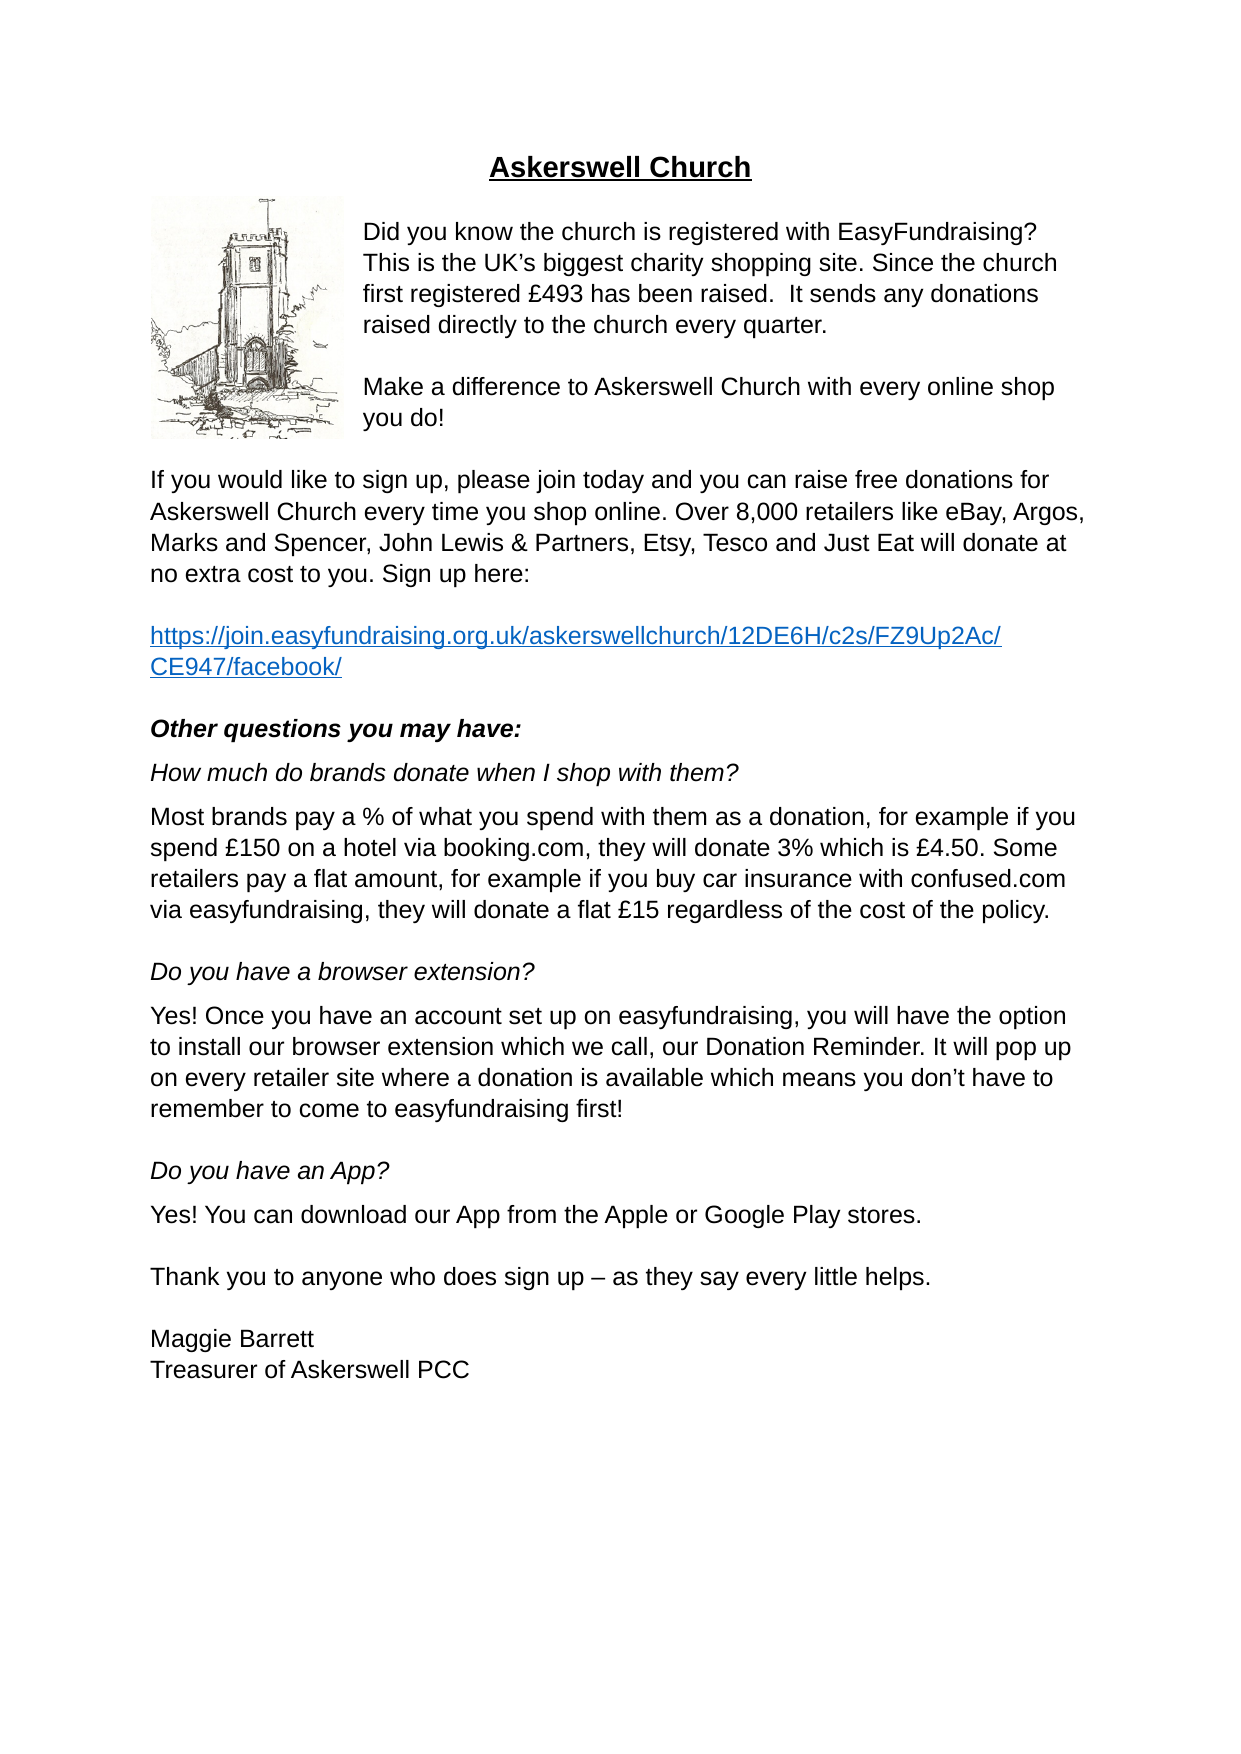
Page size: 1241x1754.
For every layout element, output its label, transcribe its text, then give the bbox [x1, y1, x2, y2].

text Did you know the church is registered with EasyFundraising? This is the UK’s biggest charity shopping site. Since the church first registered £493 has been raised. It sends any donations raised directly to the church every quarter. [344, 217, 1090, 339]
text Maggie Barrett [150, 1324, 1090, 1353]
text https://join.easyfundraising.org.uk/askerswellchurch/12DE6H/c2s/FZ9Up2Ac/CE947/facebook/ [150, 621, 1090, 681]
text Askerswell Church [150, 150, 1090, 183]
text Do you have a browser extension? [150, 957, 1090, 986]
text Make a difference to Askerswell Church with every online shop you do! [344, 372, 1090, 432]
text Most brands pay a % of what you spend with them as a donation, for example if you spend £150 on a hotel via booking.com, they will donate 3% which is £4.50. Some retailers pay a flat amount, for example if you buy car insurance with confused.com via easyfundraising, they will donate a flat £15 regardless of the cost of the policy. [150, 802, 1090, 924]
text Treasurer of Askerswell PCC [150, 1355, 1090, 1384]
picture [150, 196, 344, 438]
text Other questions you may have: [150, 714, 1090, 743]
text Thank you to anyone who does sign up – as they say every little helps. [150, 1262, 1090, 1291]
text Do you have an App? [150, 1156, 1090, 1185]
text If you would like to sign up, please join today and you can raise free donations for Askerswell Church every time you shop online. Over 8,000 retailers like eBay, Argos, Marks and Spencer, John Lewis & Partners, Etsy, Tesco and Just Eat will donate at no extra cost to you. Sign up here: [150, 466, 1090, 587]
text Yes! Once you have an account set up on easyfundraising, you will have the option to install our browser extension which we call, our Donation Reminder. It will pop up on every retailer site where a donation is available which means you don’t have to remember to come to easyfundraising first! [150, 1001, 1090, 1123]
text Yes! You can download our App from the Apple or Google Play stores. [150, 1200, 1090, 1229]
text How much do brands donate when I shop with them? [150, 758, 1090, 787]
